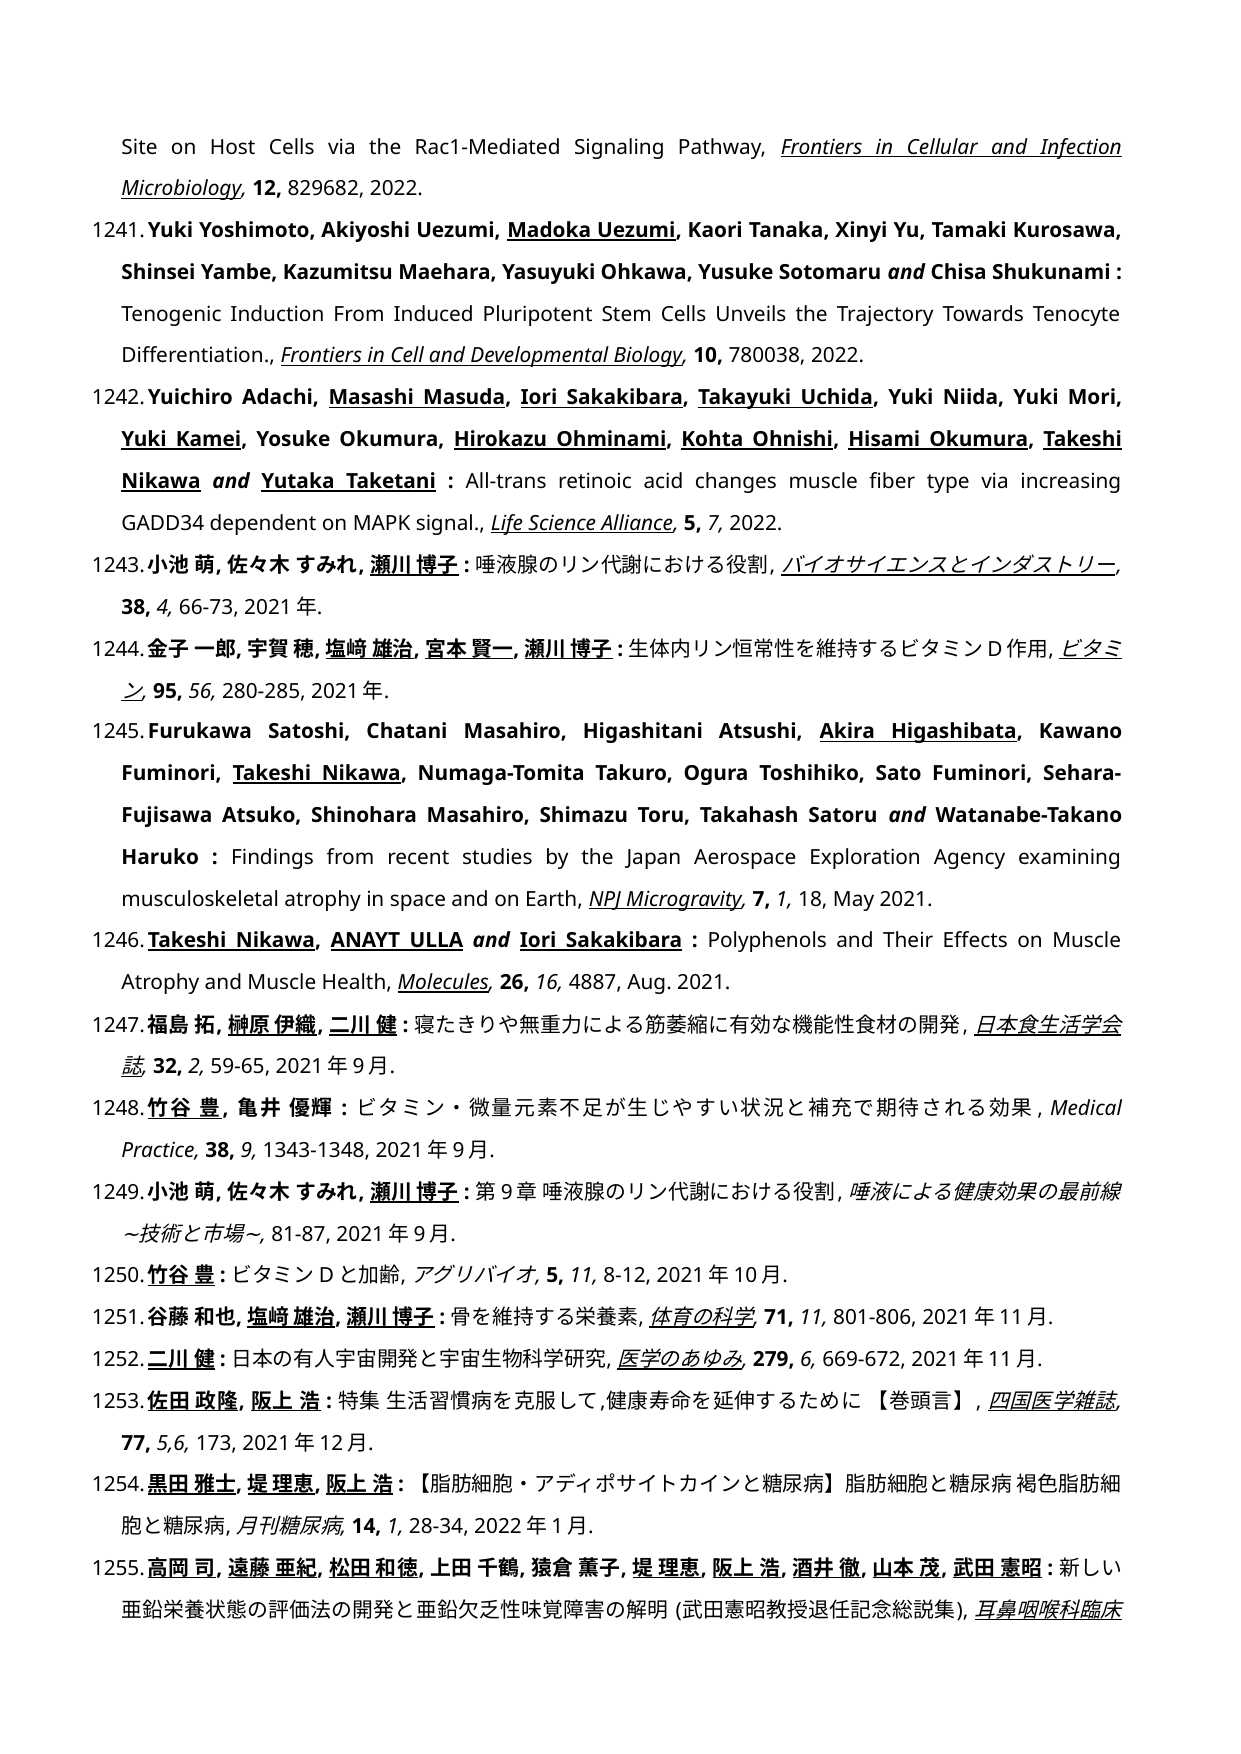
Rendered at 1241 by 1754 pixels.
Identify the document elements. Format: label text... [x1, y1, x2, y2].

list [92, 1545, 1122, 1629]
list 福島 拓, 榊原 伊織, 二川 健 : 寝たきりや無重力による筋萎縮に有効な機能性食材の開発, 日本食生活学会誌, 32, 2, 59-65, 2021年9月. [92, 1002, 1122, 1086]
list Yuki Yoshimoto, Akiyoshi Uezumi, Madoka Uezumi, Kaori Tanaka, Xinyi Yu, Tamaki Kurosawa, Shinsei Yambe, Kazumitsu Maehara, Yasuyuki Ohkawa, Yusuke Sotomaru and Chisa Shukunami : Tenogenic Induction From Induced Pluripotent Stem Cells Unveils the Trajectory Towards Tenocyte Differentiation., Frontiers in Cell and Developmental Biology, 10, 780038, 2022. [92, 209, 1122, 376]
list 谷藤 和也, 塩﨑 雄治, 瀬川 博子 : 骨を維持する栄養素, 体育の科学, 71, 11, 801-806, 2021年11月. [92, 1295, 1122, 1336]
list 小池 萌, 佐々木 すみれ, 瀬川 博子 : 唾液腺のリン代謝における役割, バイオサイエンスとインダストリー, 38, 4, 66-73, 2021年. [92, 543, 1122, 626]
list 黒田 雅士, 堤 理恵, 阪上 浩 : 【脂肪細胞・アディポサイトカインと糖尿病】脂肪細胞と糖尿病 褐色脂肪細胞と糖尿病, 月刊糖尿病, 14, 1, 28-34, 2022年1月. [92, 1462, 1122, 1545]
list Furukawa Satoshi, Chatani Masahiro, Higashitani Atsushi, Akira Higashibata, Kawano Fuminori, Takeshi Nikawa, Numaga-Tomita Takuro, Ogura Toshihiko, Sato Fuminori, Sehara-Fujisawa Atsuko, Shinohara Masahiro, Shimazu Toru, Takahash Satoru and Watanabe-Takano Haruko : Findings from recent studies by the Japan Aerospace Exploration Agency examining musculoskeletal atrophy in space and on Earth, NPJ Microgravity, 7, 1, 18, May 2021. [92, 710, 1122, 919]
list 小池 萌, 佐々木 すみれ, 瀬川 博子 : 第9章 唾液腺のリン代謝における役割, 唾液による健康効果の最前線∼技術と市場∼, 81-87, 2021年9月. [92, 1169, 1122, 1253]
list 二川 健 : 日本の有人宇宙開発と宇宙生物科学研究, 医学のあゆみ, 279, 6, 669-672, 2021年11月. [92, 1336, 1122, 1378]
list 金子 一郎, 宇賀 穂, 塩﨑 雄治, 宮本 賢一, 瀬川 博子 : 生体内リン恒常性を維持するビタミンD作用, ビタミン, 95, 56, 280-285, 2021年. [92, 626, 1122, 710]
list Yuichiro Adachi, Masashi Masuda, Iori Sakakibara, Takayuki Uchida, Yuki Niida, Yuki Mori, Yuki Kamei, Yosuke Okumura, Hirokazu Ohminami, Kohta Ohnishi, Hisami Okumura, Takeshi Nikawa and Yutaka Taketani : All-trans retinoic acid changes muscle fiber type via increasing GADD34 dependent on MAPK signal., Life Science Alliance, 5, 7, 2022. [92, 376, 1122, 543]
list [92, 125, 1122, 209]
list 竹谷 豊 : ビタミンDと加齢, アグリバイオ, 5, 11, 8-12, 2021年10月. [92, 1253, 1122, 1295]
list 竹谷 豊, 亀井 優輝 : ビタミン・微量元素不足が生じやすい状況と補充で期待される効果, Medical Practice, 38, 9, 1343-1348, 2021年9月. [92, 1086, 1122, 1169]
list Takeshi Nikawa, ANAYT ULLA and Iori Sakakibara : Polyphenols and Their Effects on Muscle Atrophy and Muscle Health, Molecules, 26, 16, 4887, Aug. 2021. [92, 919, 1122, 1002]
list 佐田 政隆, 阪上 浩 : 特集 生活習慣病を克服して,健康寿命を延伸するために 【巻頭言】, 四国医学雑誌, 77, 5,6, 173, 2021年12月. [92, 1378, 1122, 1462]
